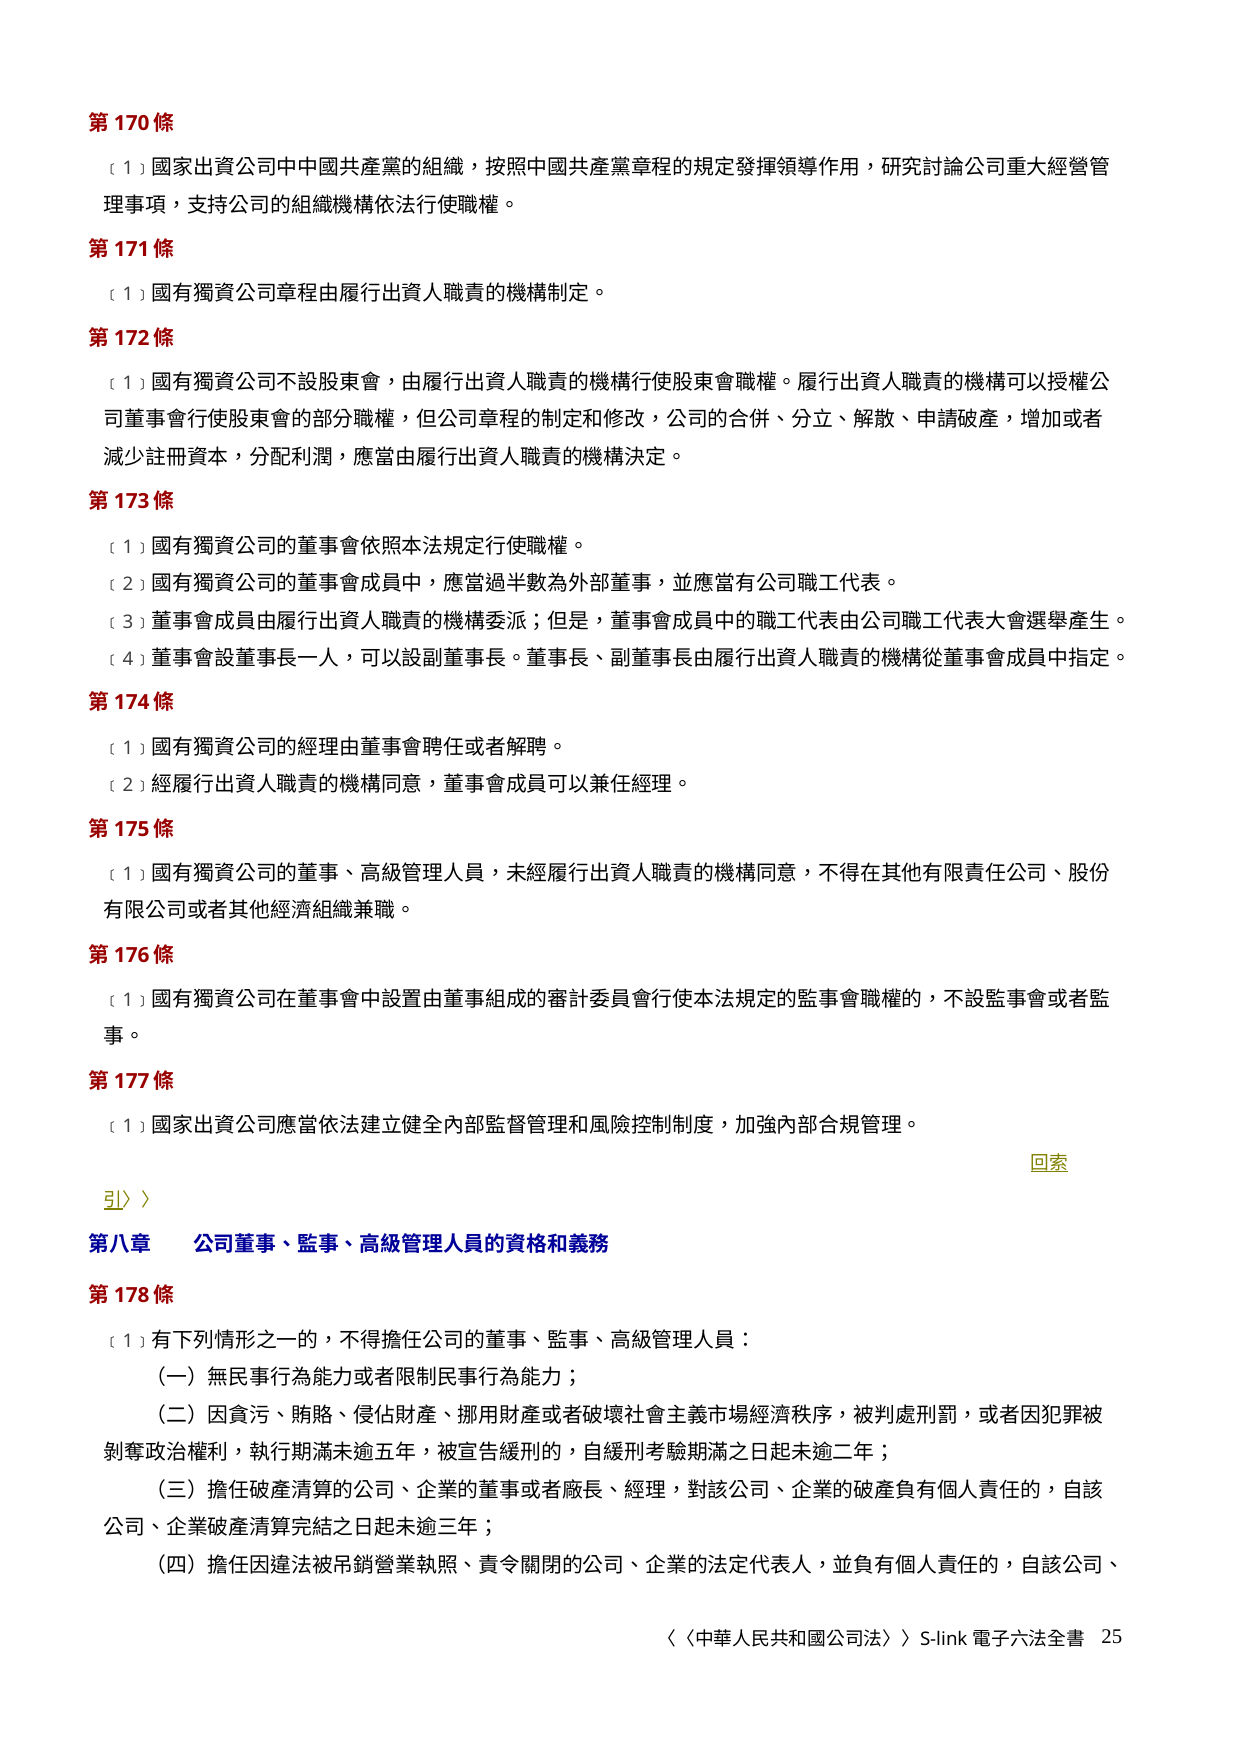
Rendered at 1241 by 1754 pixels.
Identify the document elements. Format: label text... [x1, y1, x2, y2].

subtitle 第170條 [89, 106, 1122, 136]
text 回索引〉〉 [103, 1142, 1122, 1217]
subtitle 第176條 [89, 938, 1122, 968]
text ﹝1﹞國有獨資公司的董事、高級管理人員，未經履行出資人職責的機構同意，不得在其他有限責任公司、股份有限公司或者其他經濟組織兼職。 [103, 852, 1122, 927]
subtitle 第八章 公司董事、監事、高級管理人員的資格和義務 [89, 1228, 1122, 1258]
text ﹝1﹞國有獨資公司的經理由董事會聘任或者解聘。 [103, 726, 1122, 764]
subtitle 第177條 [89, 1064, 1122, 1094]
subtitle 第172條 [89, 321, 1122, 351]
subtitle 第173條 [89, 484, 1122, 515]
text （一）無民事行為能力或者限制民事行為能力； [103, 1357, 1122, 1394]
text （二）因貪污、賄賂、侵佔財產、挪用財產或者破壞社會主義市場經濟秩序，被判處刑罰，或者因犯罪被剝奪政治權利，執行期滿未逾五年，被宣告緩刑的，自緩刑考驗期滿之日起未逾二年； [103, 1394, 1122, 1469]
text （三）擔任破產清算的公司、企業的董事或者廠長、經理，對該公司、企業的破產負有個人責任的，自該公司、企業破產清算完結之日起未逾三年； [103, 1469, 1122, 1544]
text ﹝4﹞董事會設董事長一人，可以設副董事長。董事長、副董事長由履行出資人職責的機構從董事會成員中指定。 [103, 638, 1122, 675]
text ﹝1﹞國家出資公司中中國共產黨的組織，按照中國共產黨章程的規定發揮領導作用，研究討論公司重大經營管理事項，支持公司的組織機構依法行使職權。 [103, 147, 1122, 222]
subtitle 第174條 [89, 686, 1122, 716]
text ﹝1﹞國有獨資公司章程由履行出資人職責的機構制定。 [103, 273, 1122, 310]
text ﹝2﹞經履行出資人職責的機構同意，董事會成員可以兼任經理。 [103, 764, 1122, 801]
subtitle 第171條 [89, 232, 1122, 262]
subtitle 第178條 [89, 1279, 1122, 1309]
subtitle 第175條 [89, 812, 1122, 842]
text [103, 1544, 1122, 1582]
text ﹝1﹞有下列情形之一的，不得擔任公司的董事、監事、高級管理人員： [103, 1319, 1122, 1357]
text ﹝1﹞國有獨資公司的董事會依照本法規定行使職權。 [103, 525, 1122, 563]
text ﹝1﹞國家出資公司應當依法建立健全內部監督管理和風險控制制度，加強內部合規管理。 [103, 1105, 1122, 1142]
text ﹝1﹞國有獨資公司在董事會中設置由董事組成的審計委員會行使本法規定的監事會職權的，不設監事會或者監事。 [103, 979, 1122, 1054]
text ﹝2﹞國有獨資公司的董事會成員中，應當過半數為外部董事，並應當有公司職工代表。 [103, 563, 1122, 600]
text ﹝3﹞董事會成員由履行出資人職責的機構委派；但是，董事會成員中的職工代表由公司職工代表大會選舉產生。 [103, 600, 1122, 638]
text ﹝1﹞國有獨資公司不設股東會，由履行出資人職責的機構行使股東會職權。履行出資人職責的機構可以授權公司董事會行使股東會的部分職權，但公司章程的制定和修改，公司的合併、分立、解散、申請破產，增加或者減少註冊資本，分配利潤，應當由履行出資人職責的機構決定。 [103, 362, 1122, 474]
